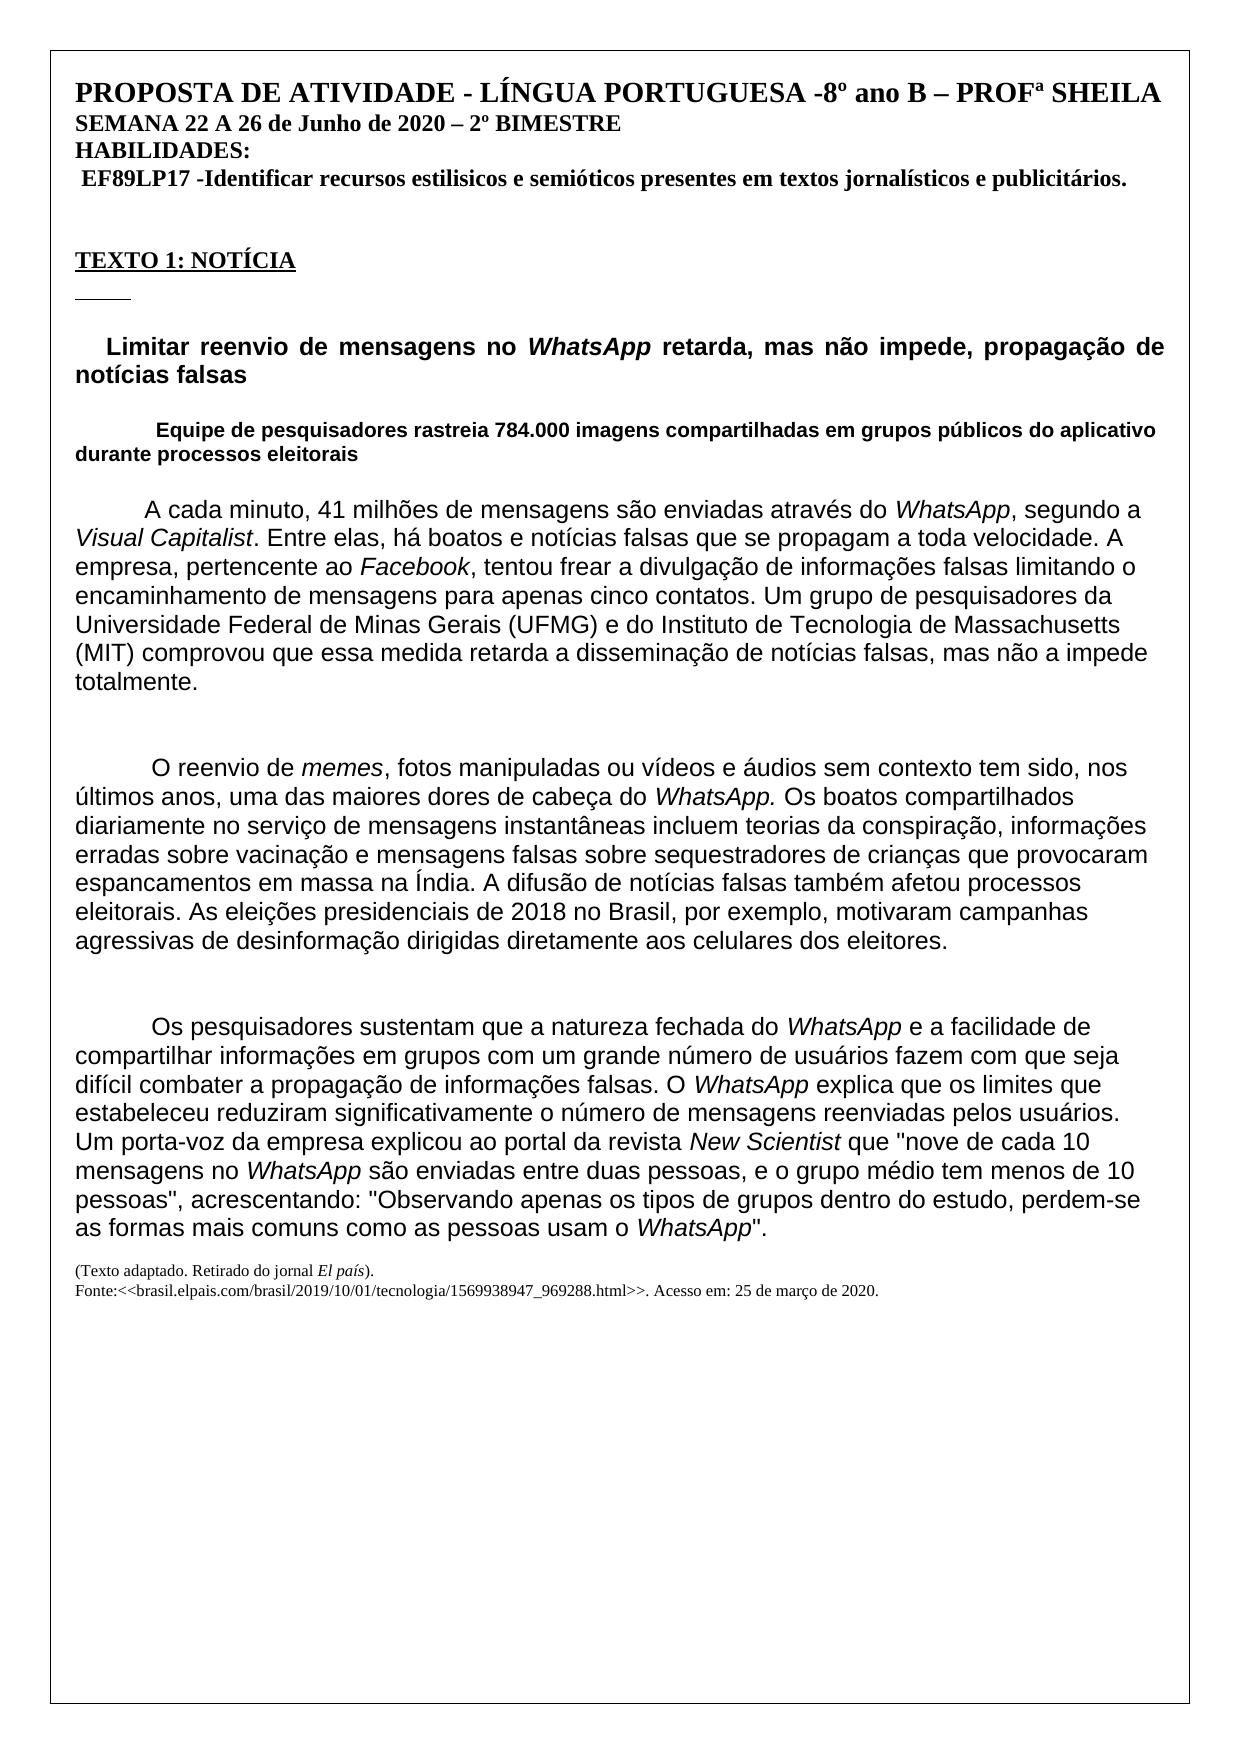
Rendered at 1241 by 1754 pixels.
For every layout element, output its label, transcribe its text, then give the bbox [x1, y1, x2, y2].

text (Texto adaptado. Retirado do jornal El país). [75, 1261, 1165, 1280]
text TEXTO 1: NOTÍCIA [75, 247, 1165, 274]
text Fonte:<<brasil.elpais.com/brasil/2019/10/01/tecnologia/1569938947_969288.html>>. Acesso em: 25 de março de 2020. [75, 1280, 1165, 1299]
text Limitar reenvio de mensagens no WhatsApp retarda, mas não impede, propagação de notícias falsas [75, 332, 1165, 389]
text A cada minuto, 41 milhões de mensagens são enviadas através do WhatsApp, segundo a Visual Capitalist. Entre elas, há boatos e notícias falsas que se propagam a toda velocidade. A empresa, pertencente ao Facebook, tentou frear a divulgação de informações falsas limitando o encaminhamento de mensagens para apenas cinco contatos. Um grupo de pesquisadores da Universidade Federal de Minas Gerais (UFMG) e do Instituto de Tecnologia de Massachusetts (MIT) comprovou que essa medida retarda a disseminação de notícias falsas, mas não a impede totalmente. [75, 494, 1165, 696]
text PROPOSTA DE ATIVIDADE - LÍNGUA PORTUGUESA -8º ano B – PROFª SHEILA [75, 75, 1165, 108]
text O reenvio de memes, fotos manipuladas ou vídeos e áudios sem contexto tem sido, nos últimos anos, uma das maiores dores de cabeça do WhatsApp. Os boatos compartilhados diariamente no serviço de mensagens instantâneas incluem teorias da conspiração, informações erradas sobre vacinação e mensagens falsas sobre sequestradores de crianças que provocaram espancamentos em massa na Índia. A difusão de notícias falsas também afetou processos eleitorais. As eleições presidenciais de 2018 no Brasil, por exemplo, motivaram campanhas agressivas de desinformação dirigidas diretamente aos celulares dos eleitores. [75, 753, 1165, 954]
text SEMANA 22 A 26 de Junho de 2020 – 2º BIMESTRE [75, 108, 1165, 136]
text Os pesquisadores sustentam que a natureza fechada do WhatsApp e a facilidade de compartilhar informações em grupos com um grande número de usuários fazem com que seja difícil combater a propagação de informações falsas. O WhatsApp explica que os limites que estabeleceu reduziram significativamente o número de mensagens reenviadas pelos usuários. Um porta-voz da empresa explicou ao portal da revista New Scientist que "nove de cada 10 mensagens no WhatsApp são enviadas entre duas pessoas, e o grupo médio tem menos de 10 pessoas", acrescentando: "Observando apenas os tipos de grupos dentro do estudo, perdem-se as formas mais comuns como as pessoas usam o WhatsApp". [75, 1012, 1165, 1242]
text EF89LP17 -Identificar recursos estilisicos e semióticos presentes em textos jornalísticos e publicitários. [75, 164, 1165, 191]
text Equipe de pesquisadores rastreia 784.000 imagens compartilhadas em grupos públicos do aplicativo durante processos eleitorais [75, 418, 1165, 466]
text HABILIDADES: [75, 136, 1165, 164]
